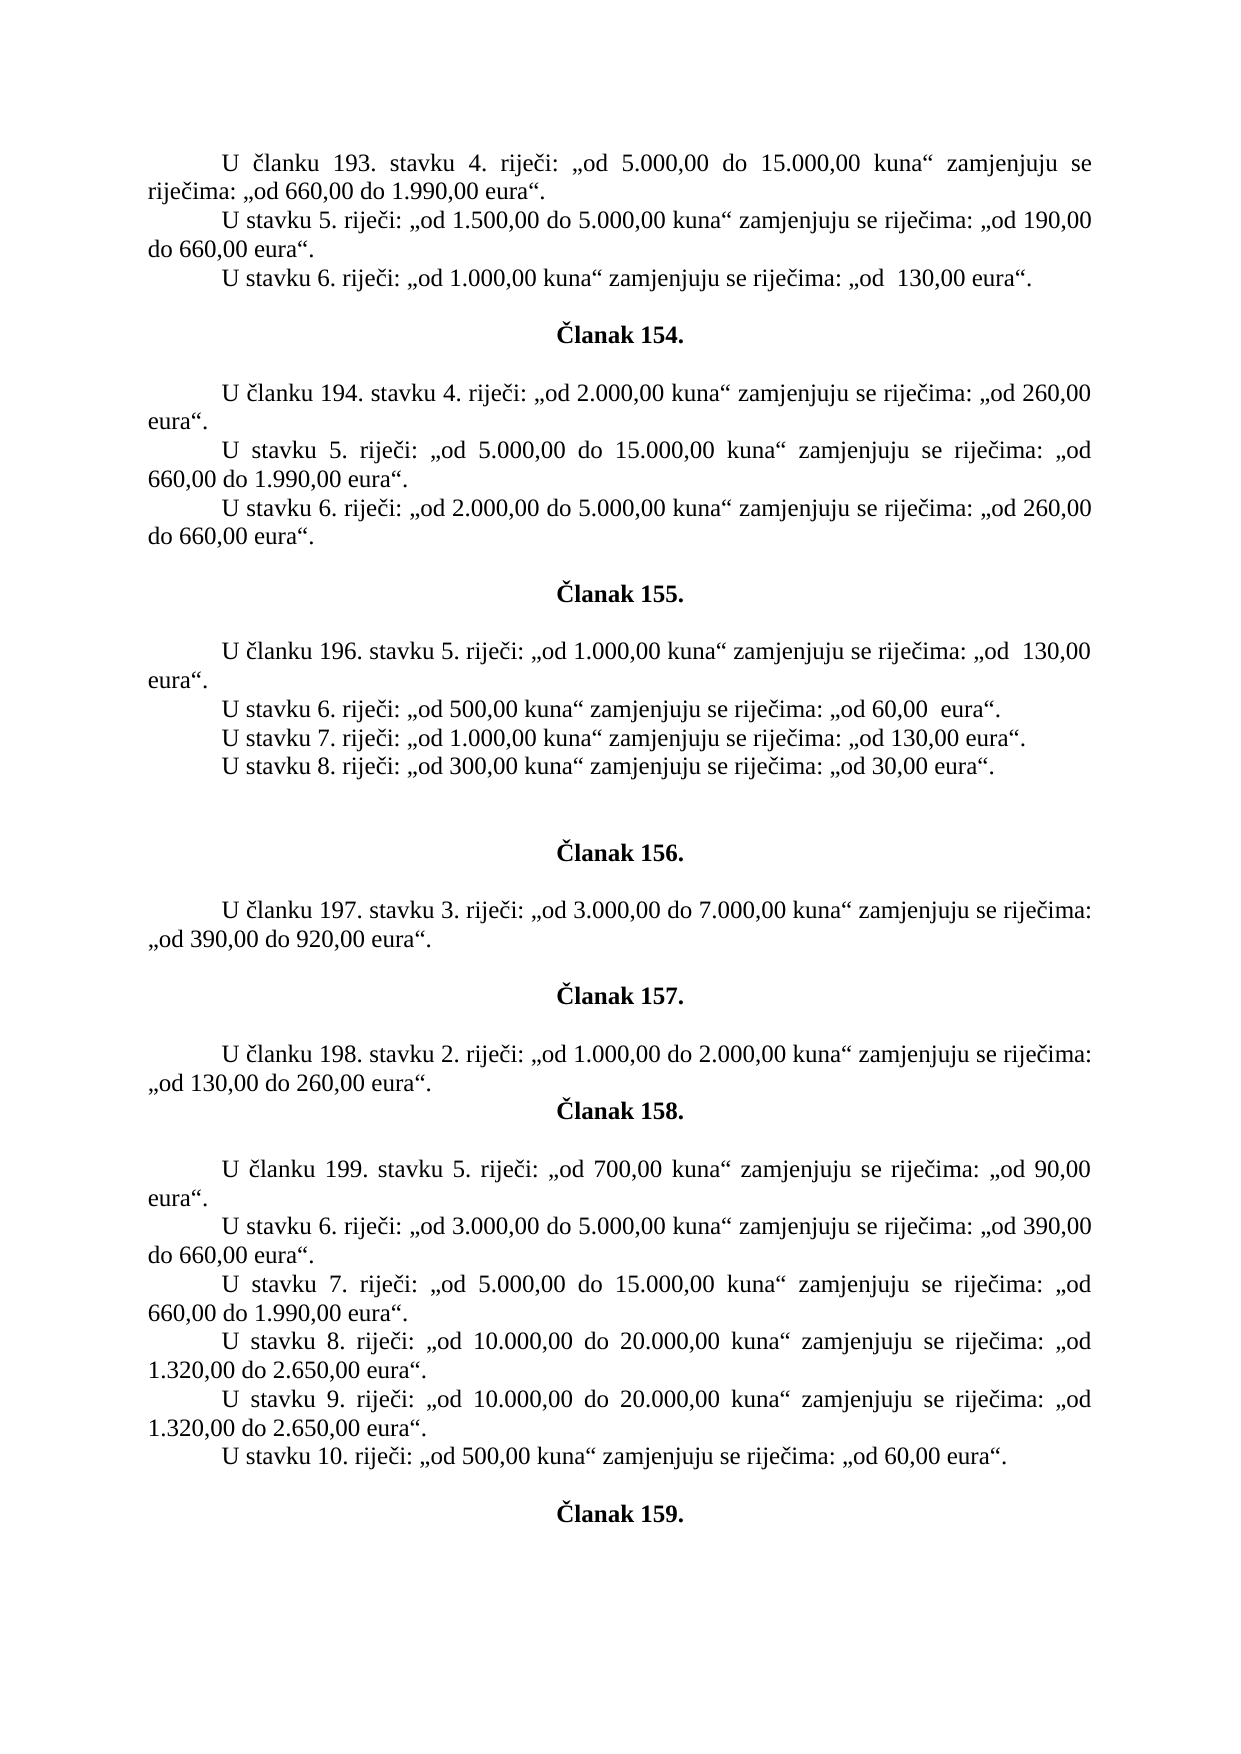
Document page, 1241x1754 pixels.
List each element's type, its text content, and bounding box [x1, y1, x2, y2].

text Članak 159. [148, 1499, 1093, 1528]
text U članku 197. stavku 3. riječi: „od 3.000,00 do 7.000,00 kuna“ zamjenjuju se riječima: „od 390,00 do 920,00 eura“. [148, 895, 1093, 953]
text U stavku 8. riječi: „od 300,00 kuna“ zamjenjuju se riječima: „od 30,00 eura“. [148, 751, 1093, 780]
text U stavku 5. riječi: „od 1.500,00 do 5.000,00 kuna“ zamjenjuju se riječima: „od 190,00 do 660,00 eura“. [148, 205, 1093, 263]
text U stavku 7. riječi: „od 1.000,00 kuna“ zamjenjuju se riječima: „od 130,00 eura“. [148, 723, 1093, 751]
text U stavku 6. riječi: „od 500,00 kuna“ zamjenjuju se riječima: „od 60,00 eura“. [148, 694, 1093, 723]
text Članak 158. [148, 1096, 1093, 1125]
text U stavku 6. riječi: „od 3.000,00 do 5.000,00 kuna“ zamjenjuju se riječima: „od 390,00 do 660,00 eura“. [148, 1211, 1093, 1269]
text U članku 198. stavku 2. riječi: „od 1.000,00 do 2.000,00 kuna“ zamjenjuju se riječima: „od 130,00 do 260,00 eura“. [148, 1039, 1093, 1096]
text U stavku 6. riječi: „od 2.000,00 do 5.000,00 kuna“ zamjenjuju se riječima: „od 260,00 do 660,00 eura“. [148, 493, 1093, 550]
text U stavku 9. riječi: „od 10.000,00 do 20.000,00 kuna“ zamjenjuju se riječima: „od 1.320,00 do 2.650,00 eura“. [148, 1384, 1093, 1441]
text U stavku 10. riječi: „od 500,00 kuna“ zamjenjuju se riječima: „od 60,00 eura“. [148, 1441, 1093, 1470]
text U članku 199. stavku 5. riječi: „od 700,00 kuna“ zamjenjuju se riječima: „od 90,00 eura“. [148, 1154, 1093, 1211]
text U članku 193. stavku 4. riječi: „od 5.000,00 do 15.000,00 kuna“ zamjenjuju se riječima: „od 660,00 do 1.990,00 eura“. [148, 148, 1093, 205]
text Članak 155. [148, 579, 1093, 608]
text U stavku 8. riječi: „od 10.000,00 do 20.000,00 kuna“ zamjenjuju se riječima: „od 1.320,00 do 2.650,00 eura“. [148, 1326, 1093, 1384]
text U stavku 7. riječi: „od 5.000,00 do 15.000,00 kuna“ zamjenjuju se riječima: „od 660,00 do 1.990,00 eura“. [148, 1269, 1093, 1326]
text Članak 154. [148, 320, 1093, 349]
text Članak 157. [148, 981, 1093, 1010]
text U članku 194. stavku 4. riječi: „od 2.000,00 kuna“ zamjenjuju se riječima: „od 260,00 eura“. [148, 378, 1093, 435]
text U stavku 6. riječi: „od 1.000,00 kuna“ zamjenjuju se riječima: „od 130,00 eura“. [148, 263, 1093, 291]
text Članak 156. [148, 838, 1093, 866]
text U članku 196. stavku 5. riječi: „od 1.000,00 kuna“ zamjenjuju se riječima: „od 130,00 eura“. [148, 636, 1093, 694]
text U stavku 5. riječi: „od 5.000,00 do 15.000,00 kuna“ zamjenjuju se riječima: „od 660,00 do 1.990,00 eura“. [148, 435, 1093, 493]
